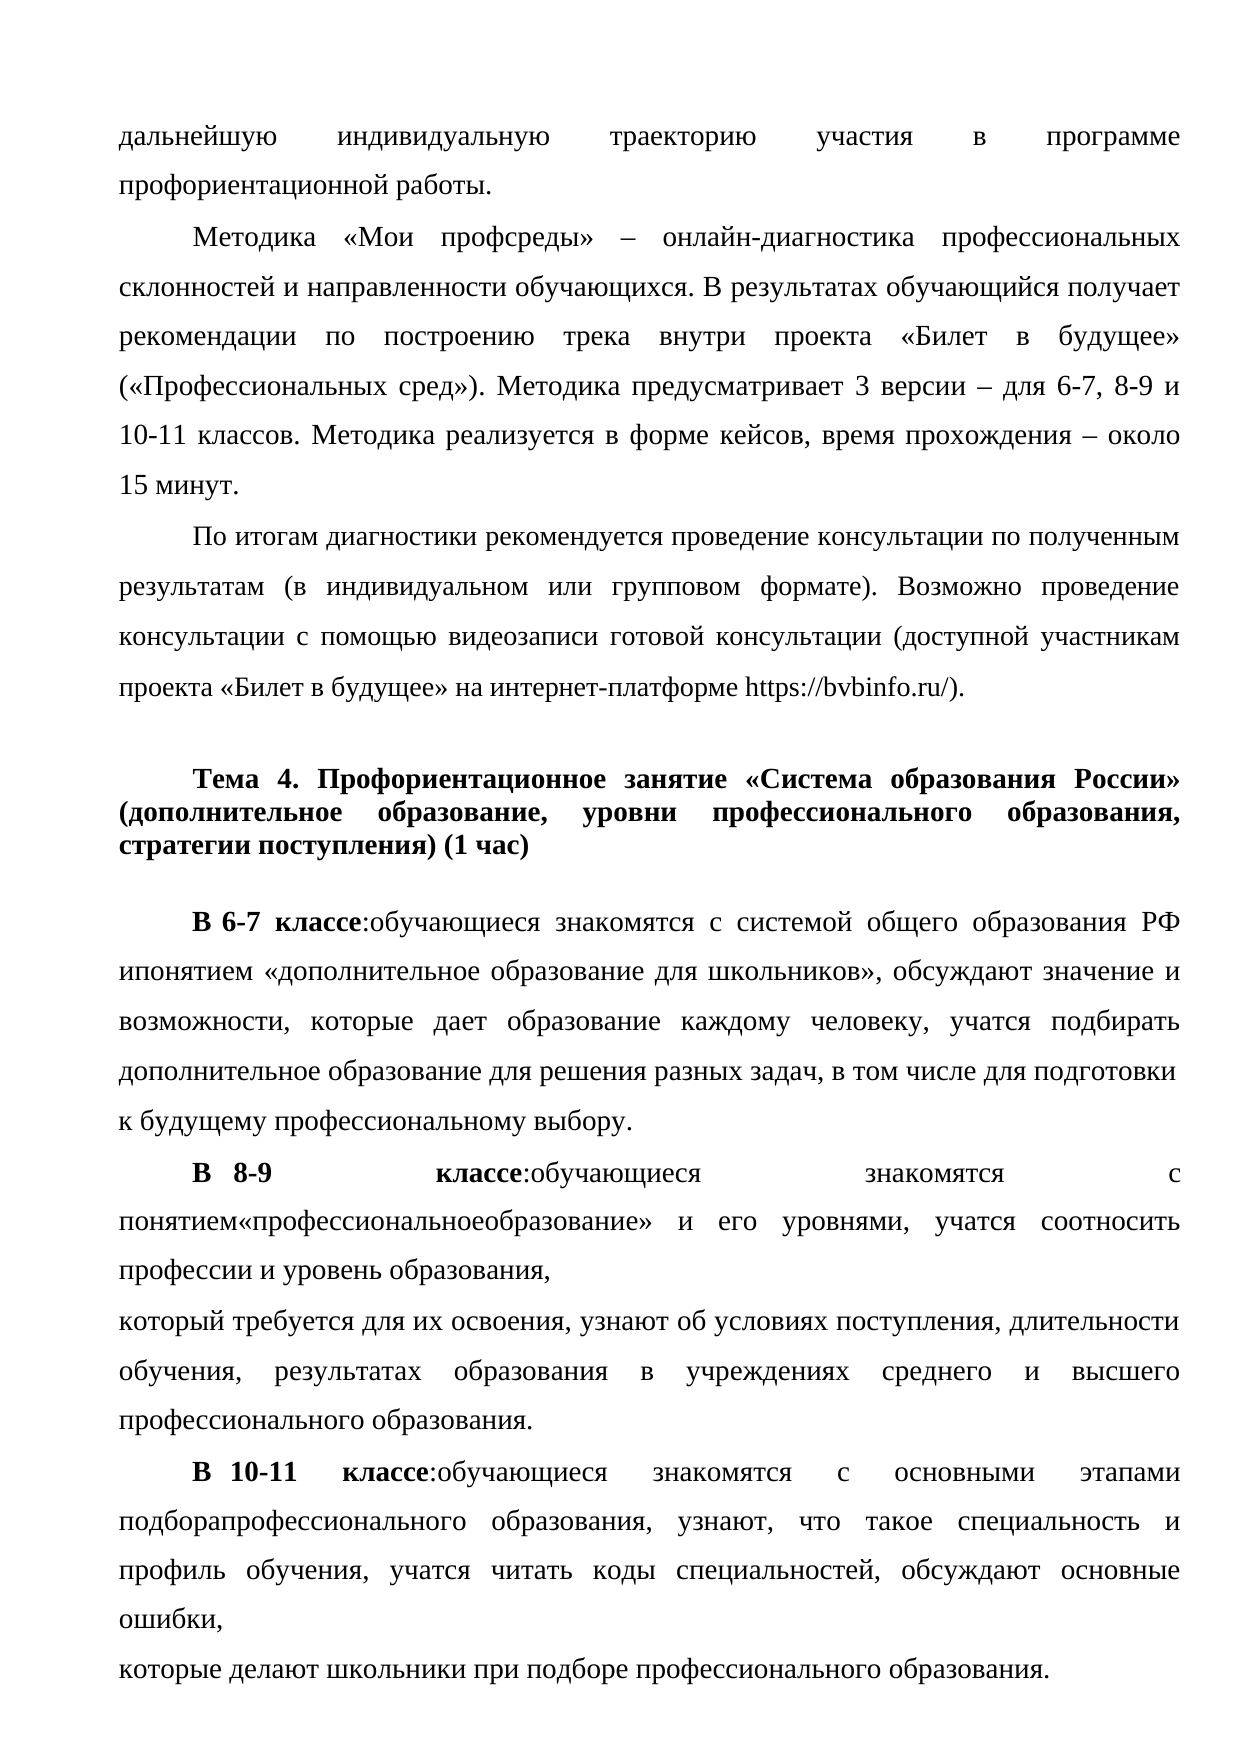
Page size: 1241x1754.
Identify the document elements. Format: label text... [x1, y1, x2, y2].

list 10-11 классе:обучающиеся знакомятся с основными этапами подборапрофессионального образования, узнают, что такое специальность и профиль обучения, учатся читать коды специальностей, обсуждают основные ошибки, [119, 1454, 1181, 1635]
text Методика «Мои профсреды» – онлайн-диагностика профессиональных склонностей и направленности обучающихся. В результатах обучающийся получает рекомендации по построению трека внутри проекта «Билет в будущее» («Профессиональных сред»). Методика предусматривает 3 версии – для 6-7, 8-9 и 10-11 классов. Методика реализуется в форме кейсов, время прохождения – около 15 минут. [119, 219, 1181, 501]
list 8-9 классе:обучающиеся знакомятся с понятием«профессиональноеобразование» и его уровнями, учатся соотносить профессии и уровень образования, [119, 1155, 1181, 1285]
list будущему профессиональному выбору. [118, 1103, 1181, 1137]
text Тема 4. Профориентационное занятие «Система образования России» (дополнительное образование, уровни профессионального образования, стратегии поступления) (1 час) [119, 762, 1181, 861]
text которые делают школьники при подборе профессионального образования. [119, 1652, 1181, 1685]
text По итогам диагностики рекомендуется проведение консультации по полученным результатам (в индивидуальном или групповом формате). Возможно проведение консультации с помощью видеозаписи готовой консультации (доступной участникам проекта «Билет в будущее» на интернет-платформе https://bvbinfo.ru/). [119, 519, 1181, 702]
text дальнейшую индивидуальную траекторию участия в программе профориентационной работы. [119, 118, 1181, 201]
text который требуется для их освоения, узнают об условиях поступления, длительности обучения, результатах образования в учреждениях среднего и высшего профессионального образования. [119, 1303, 1181, 1436]
list 6-7 классе:обучающиеся знакомятся с системой общего образования РФ ипонятием «дополнительное образование для школьников», обсуждают значение и возможности, которые дает образование каждому человеку, учатся подбирать дополнительное образование для решения разных задач, в том числе для подготовки [119, 904, 1181, 1086]
